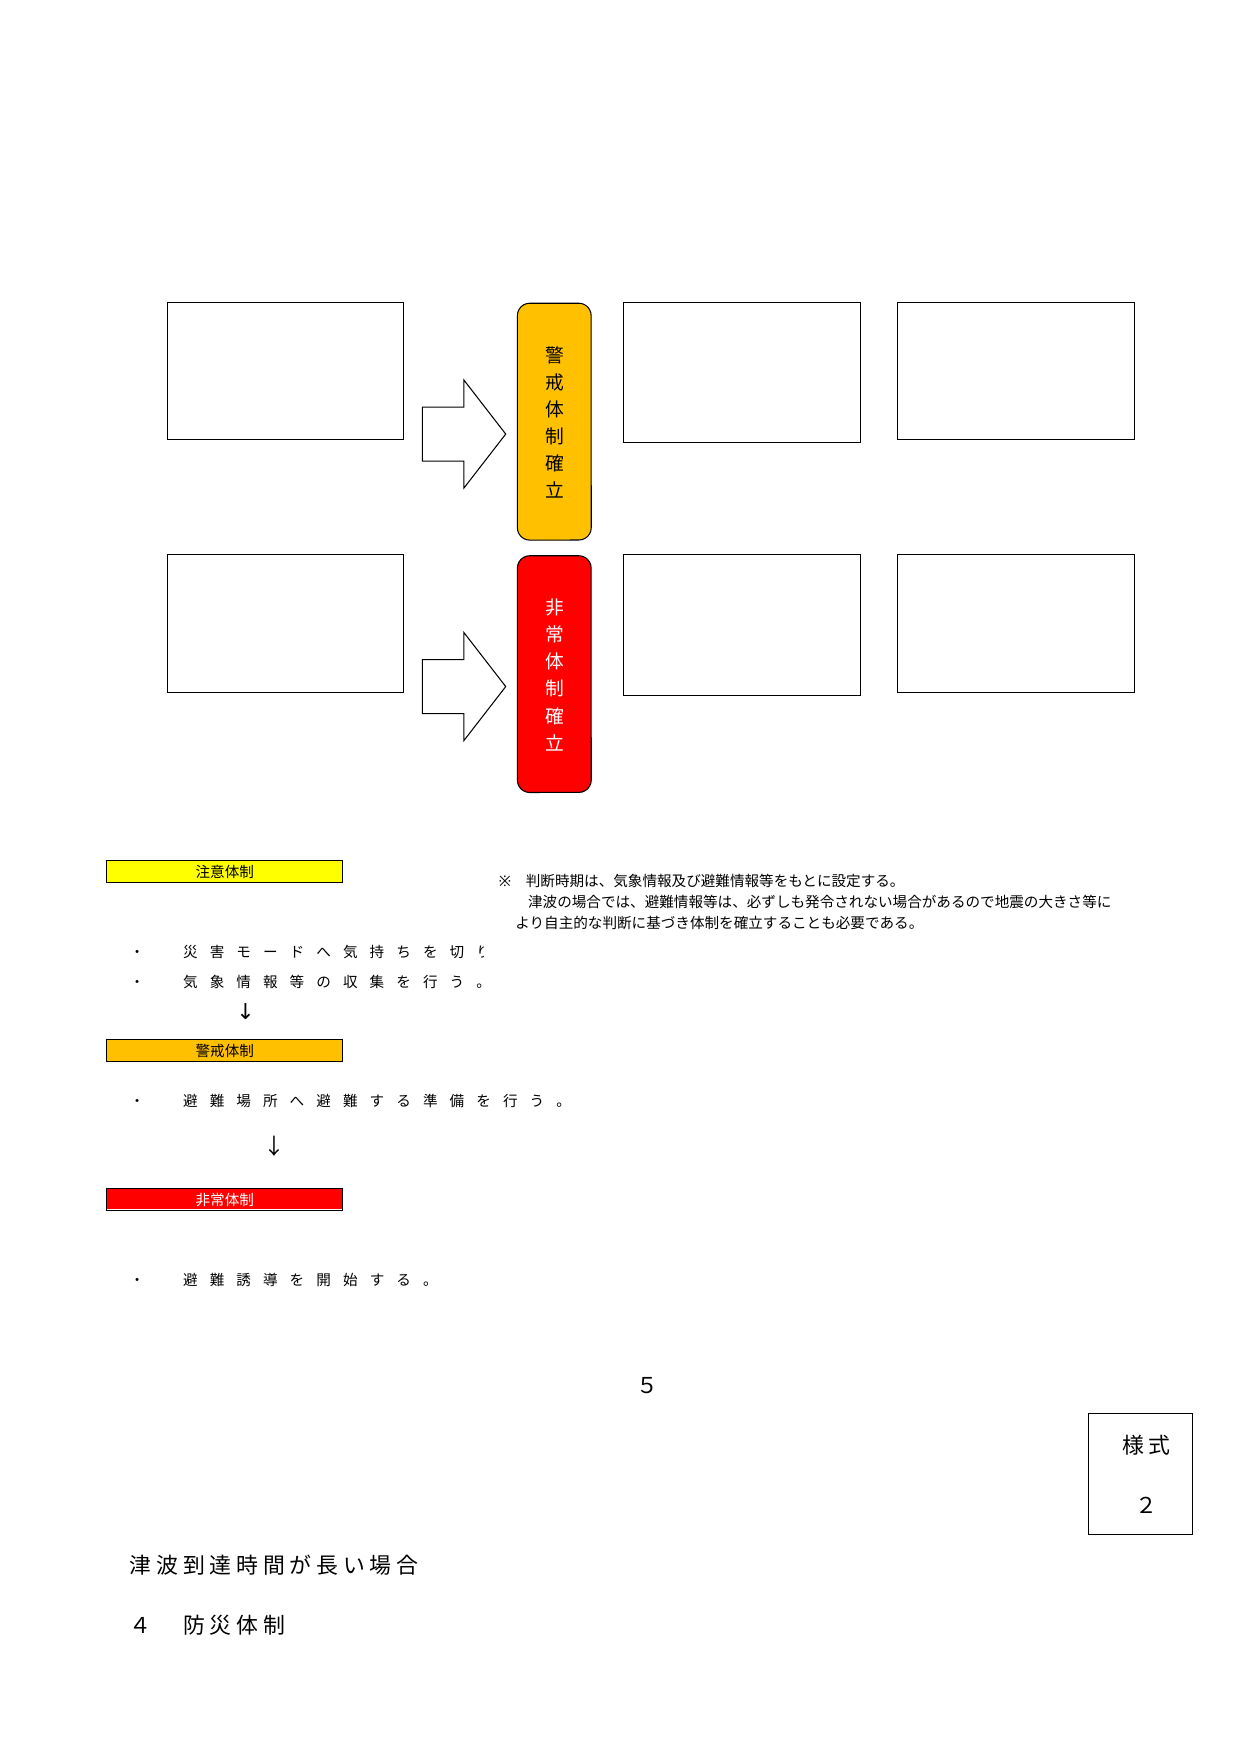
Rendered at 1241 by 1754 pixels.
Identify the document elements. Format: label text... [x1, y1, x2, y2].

table_header 様式２ [1089, 1414, 1192, 1533]
text ↓ [129, 1115, 1169, 1175]
text ４ 防災体制 [129, 1594, 1169, 1654]
table_header 非常体制 [107, 1189, 342, 1209]
table_header 注意体制 [107, 861, 342, 882]
text ・ 避難場所へ避難する準備を行う。 [129, 1086, 1169, 1115]
text ・ 避難誘導を開始する。 [129, 1264, 1169, 1294]
text ５ [129, 1354, 1169, 1413]
text 津波到達時間が長い場合 [129, 1534, 1169, 1594]
text ・ 気象情報等の収集を行う。 [129, 966, 1169, 996]
text ↓ [129, 996, 1169, 1026]
table_header 警戒体制 [107, 1040, 342, 1061]
text ・ 災害モードへ気持ちを切り替える。 [129, 937, 483, 966]
